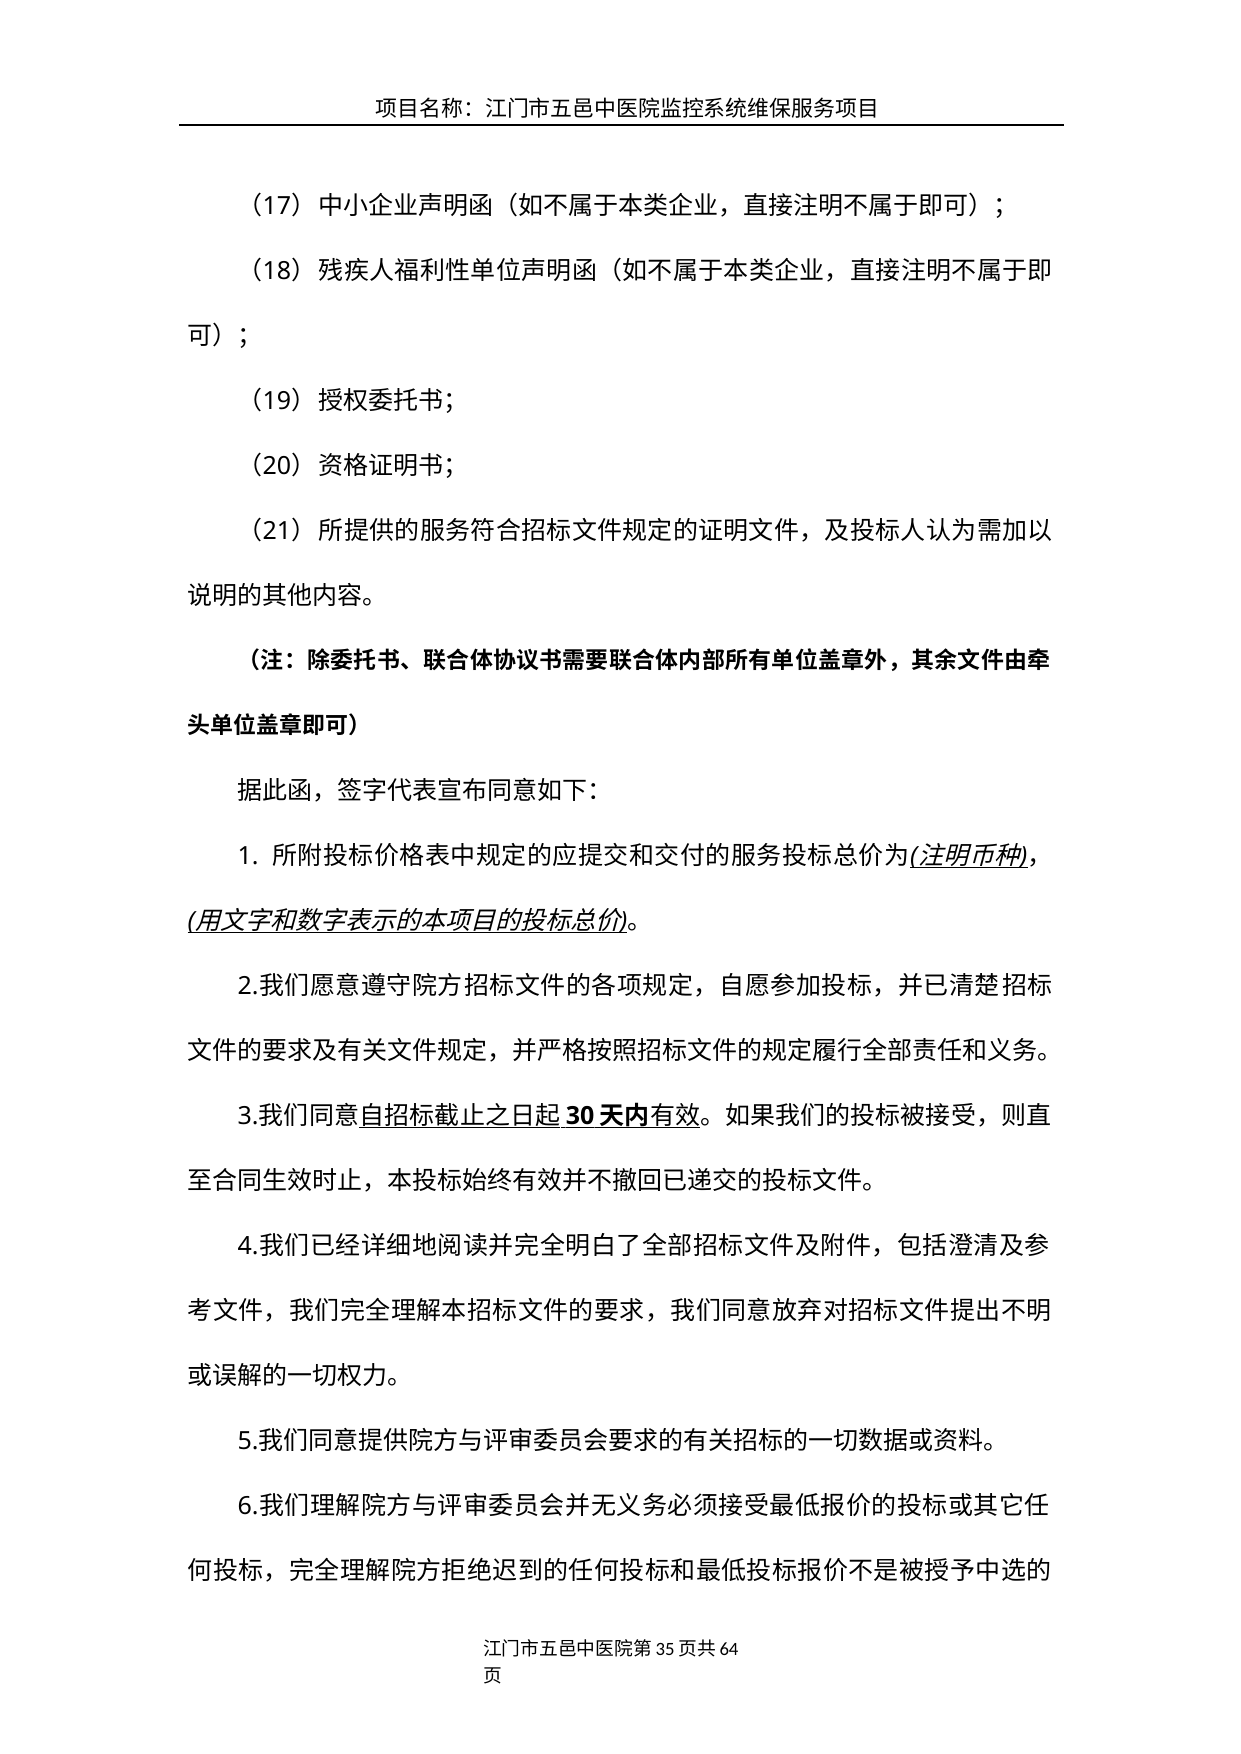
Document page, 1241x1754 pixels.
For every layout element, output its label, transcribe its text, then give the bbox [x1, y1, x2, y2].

text 5.我们同意提供院方与评审委员会要求的有关招标的一切数据或资料。 [187, 1406, 1053, 1471]
list 授权委托书； [187, 366, 1053, 431]
text （注：除委托书、联合体协议书需要联合体内部所有单位盖章外，其余文件由牵头单位盖章即可） [187, 626, 1053, 756]
list 所附投标价格表中规定的应提交和交付的服务投标总价为(注明币种)，(用文字和数字表示的本项目的投标总价)。 [187, 821, 1053, 951]
text 据此函，签字代表宣布同意如下： [187, 756, 1053, 821]
list 资格证明书； [187, 431, 1053, 496]
text 2.我们愿意遵守院方招标文件的各项规定，自愿参加投标，并已清楚招标文件的要求及有关文件规定，并严格按照招标文件的规定履行全部责任和义务。 [187, 951, 1053, 1081]
list 所提供的服务符合招标文件规定的证明文件，及投标人认为需加以说明的其他内容。 [187, 496, 1053, 626]
text 4.我们已经详细地阅读并完全明白了全部招标文件及附件，包括澄清及参考文件，我们完全理解本招标文件的要求，我们同意放弃对招标文件提出不明或误解的一切权力。 [187, 1211, 1053, 1406]
text 3.我们同意自招标截止之日起30天内有效。如果我们的投标被接受，则直至合同生效时止，本投标始终有效并不撤回已递交的投标文件。 [187, 1081, 1053, 1211]
list 残疾人福利性单位声明函（如不属于本类企业，直接注明不属于即可）； [187, 236, 1053, 366]
list 中小企业声明函（如不属于本类企业，直接注明不属于即可）； [187, 171, 1053, 236]
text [187, 1471, 1053, 1601]
